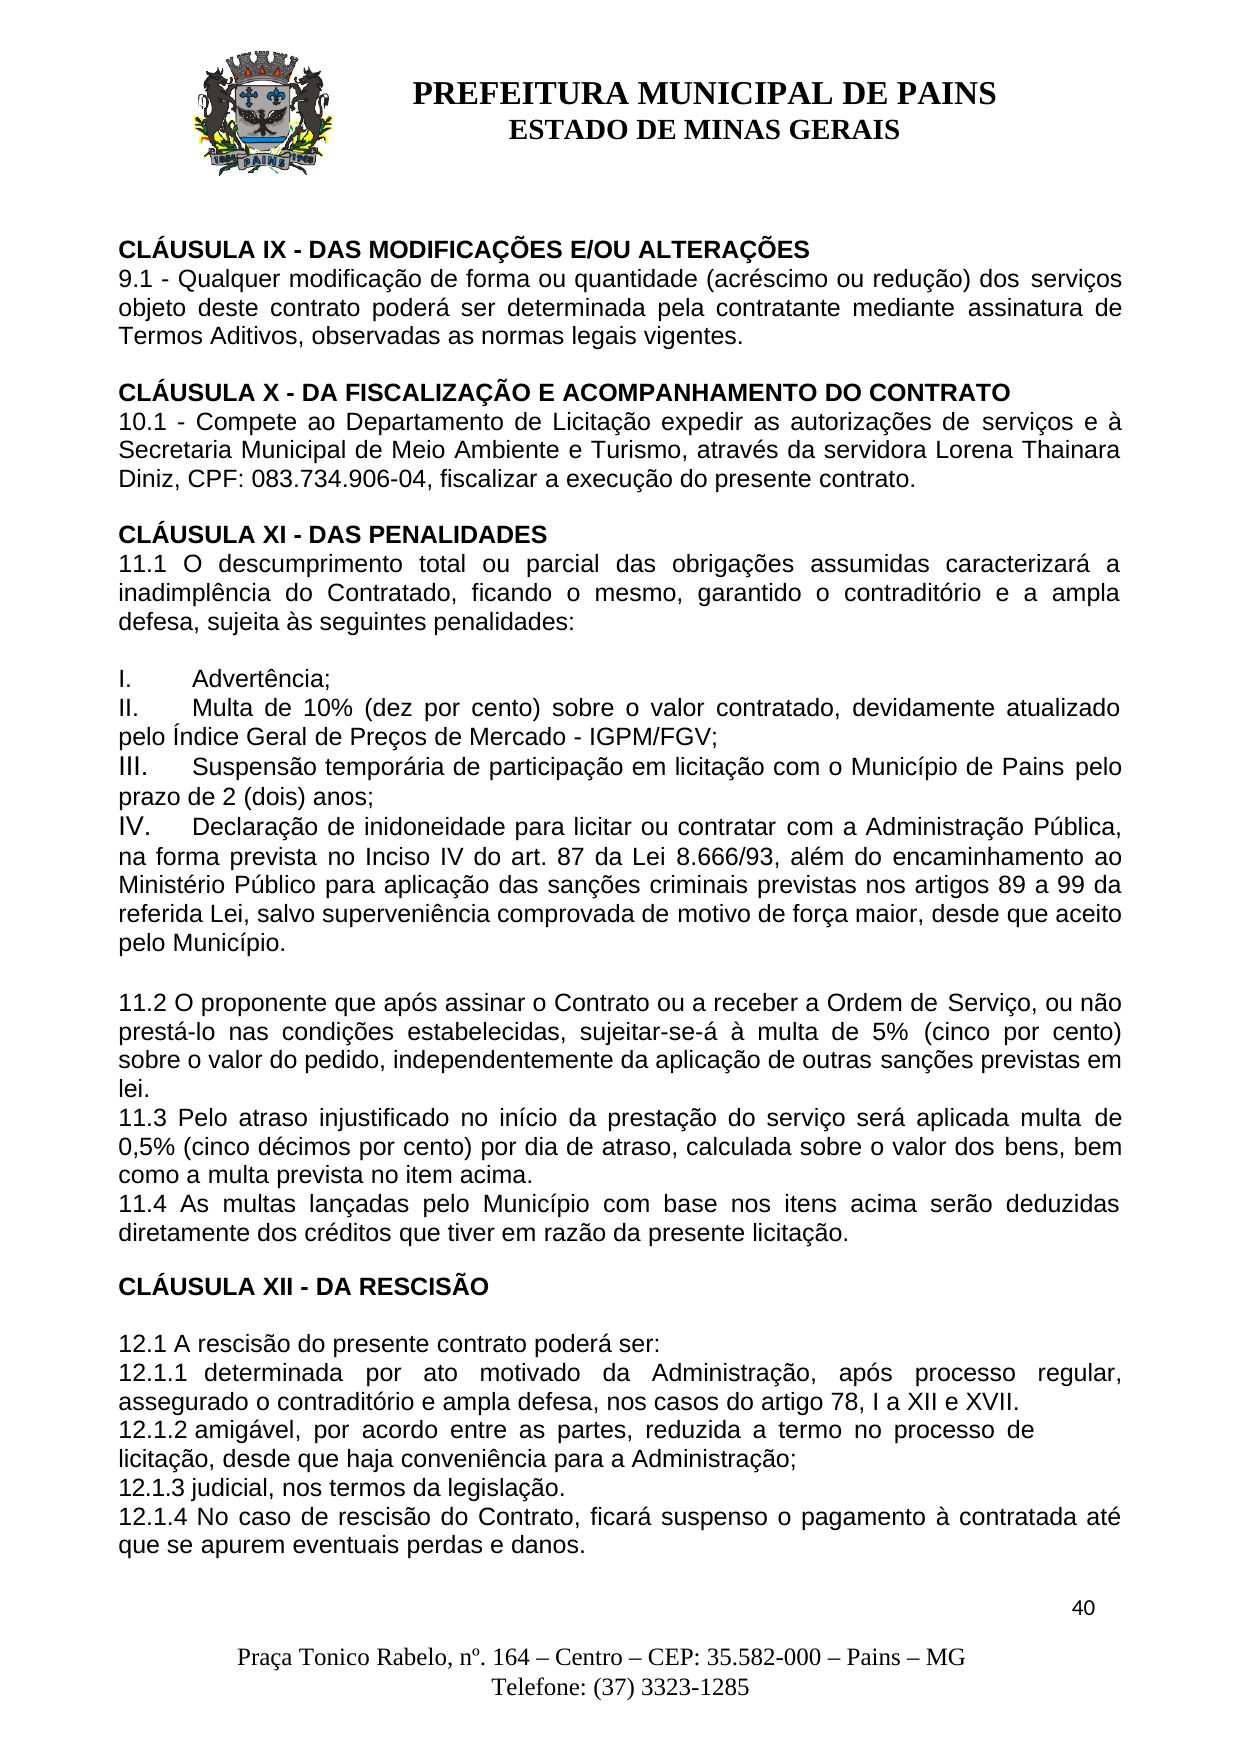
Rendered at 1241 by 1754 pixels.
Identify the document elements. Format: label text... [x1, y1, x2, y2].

picture [193, 51, 333, 176]
subtitle 11.3 Pelo atraso injustificado no início da prestação do serviço será aplicada multa de 0,5% (cinco décimos por cento) por dia de atraso, calculada sobre o valor dos bens, bem como a multa prevista no item acima. [118, 1103, 1122, 1189]
subtitle 10.1 - Compete ao Departamento de Licitação expedir as autorizações de serviços e à Secretaria Municipal de Meio Ambiente e Turismo, através da servidora Lorena Thainara Diniz, CPF: 083.734.906-04, fiscalizar a execução do presente contrato. [118, 406, 1122, 493]
subtitle Declaração de inidoneidade para licitar ou contratar com a Administração Pública, na forma prevista no Inciso IV do art. 87 da Lei 8.666/93, além do encaminhamento ao Ministério Público para aplicação das sanções criminais previstas nos artigos 89 a 99 da referida Lei, salvo superveniência comprovada de motivo de força maior, desde que aceito pelo Município. [118, 810, 1122, 957]
subtitle 12.1.2 amigável, por acordo entre as partes, reduzida a termo no processo de [118, 1416, 1122, 1444]
subtitle Advertência; [118, 664, 1122, 693]
subtitle 11.1 O descumprimento total ou parcial das obrigações assumidas caracterizará a inadimplência do Contratado, ficando o mesmo, garantido o contraditório e a ampla defesa, sujeita às seguintes penalidades: [118, 549, 1122, 635]
subtitle 12.1.4 No caso de rescisão do Contrato, ficará suspenso o pagamento à contratada até que se apurem eventuais perdas e danos. [118, 1502, 1122, 1559]
subtitle licitação, desde que haja conveniência para a Administração; [118, 1444, 1122, 1473]
subtitle 11.2 O proponente que após assinar o Contrato ou a receber a Ordem de Serviço, ou não prestá-lo nas condições estabelecidas, sujeitar-se-á à multa de 5% (cinco por cento) sobre o valor do pedido, independentemente da aplicação de outras sanções previstas em lei. [118, 988, 1122, 1103]
subtitle 12.1.1 determinada por ato motivado da Administração, após processo regular, assegurado o contraditório e ampla defesa, nos casos do artigo 78, I a XII e XVII. [118, 1358, 1122, 1416]
subtitle CLÁUSULA XI - DAS PENALIDADES [118, 520, 1122, 549]
subtitle Suspensão temporária de participação em licitação com o Município de Pains pelo prazo de 2 (dois) anos; [118, 750, 1122, 810]
subtitle 11.4 As multas lançadas pelo Município com base nos itens acima serão deduzidas diretamente dos créditos que tiver em razão da presente licitação. [118, 1189, 1122, 1247]
subtitle 12.1.3 judicial, nos termos da legislação. [118, 1473, 1122, 1502]
subtitle CLÁUSULA IX - DAS MODIFICAÇÕES E/OU ALTERAÇÕES [118, 235, 1122, 264]
subtitle Multa de 10% (dez por cento) sobre o valor contratado, devidamente atualizado pelo Índice Geral de Preços de Mercado - IGPM/FGV; [118, 693, 1122, 750]
subtitle 12.1 A rescisão do presente contrato poderá ser: [118, 1329, 1122, 1358]
subtitle CLÁUSULA XII - DA RESCISÃO [118, 1272, 1122, 1301]
subtitle CLÁUSULA X - DA FISCALIZAÇÃO E ACOMPANHAMENTO DO CONTRATO [118, 378, 1122, 406]
subtitle 9.1 - Qualquer modificação de forma ou quantidade (acréscimo ou redução) dos serviços objeto deste contrato poderá ser determinada pela contratante mediante assinatura de Termos Aditivos, observadas as normas legais vigentes. [118, 264, 1122, 350]
